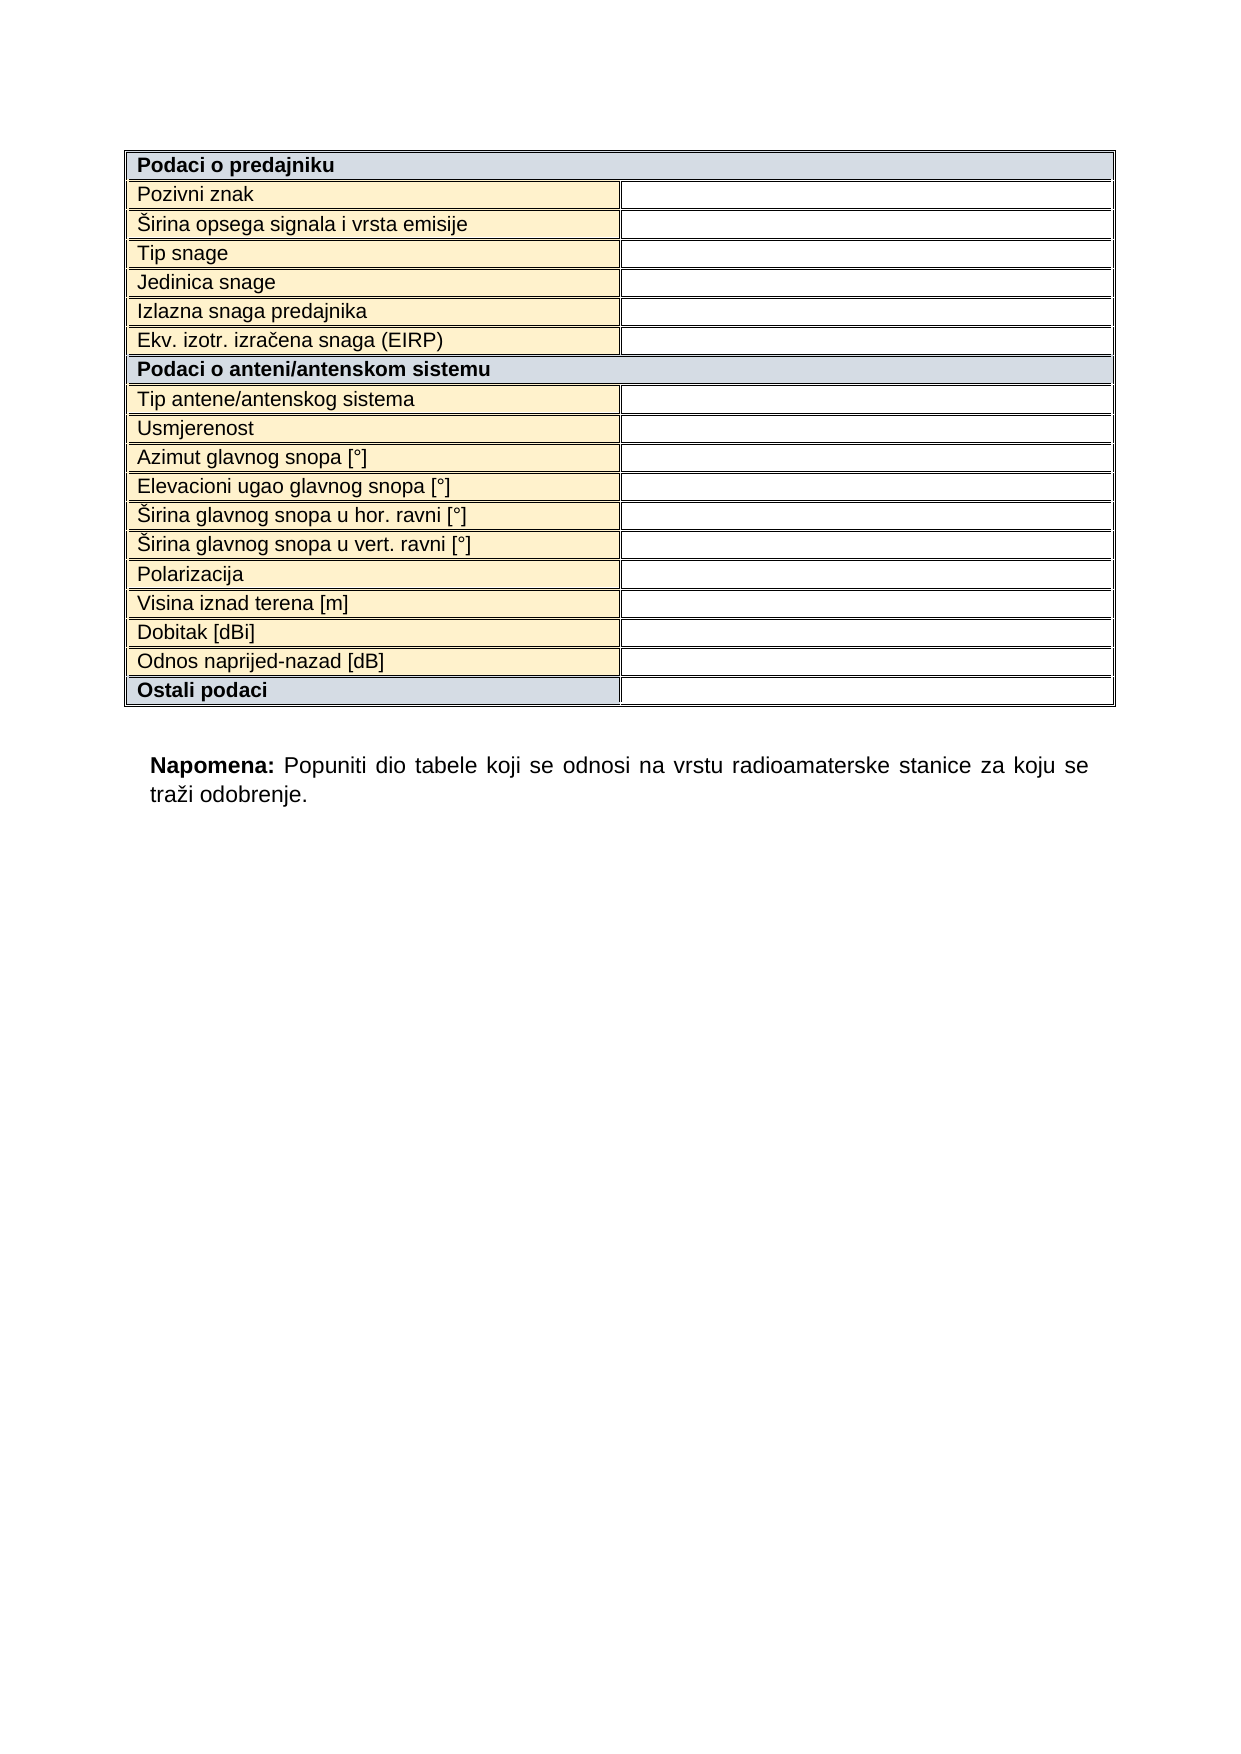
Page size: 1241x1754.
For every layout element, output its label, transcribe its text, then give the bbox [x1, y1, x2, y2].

table_cell [620, 558, 1114, 587]
table_cell Odnos naprijed-nazad [dB] [127, 646, 619, 675]
table_cell Ostali podaci [126, 675, 620, 704]
table_cell Širina opsega signala i vrsta emisije [126, 208, 620, 237]
table_cell [620, 325, 1114, 354]
table_cell [622, 267, 1113, 296]
table_cell [620, 208, 1114, 237]
text Napomena: Popuniti dio tabele koji se odnosi na vrstu radioamaterske stanice za koju se traži odobrenje. [150, 752, 1090, 807]
table_cell Usmjerenost [127, 413, 619, 442]
table_cell [622, 617, 1113, 646]
table_cell Elevacioni ugao glavnog snopa [°] [127, 471, 619, 500]
table_cell Azimut glavnog snopa [°] [127, 442, 619, 471]
table_cell [620, 383, 1114, 412]
table_cell [620, 529, 1114, 558]
table_cell Pozivni znak [126, 179, 620, 208]
table_cell Visina iznad terena [m] [127, 588, 619, 617]
table_cell Tip snage [127, 238, 619, 267]
table_cell [622, 646, 1113, 675]
table_cell [622, 413, 1113, 442]
table_cell [622, 471, 1113, 500]
table_cell Podaci o predajniku [127, 153, 1113, 179]
table_cell Širina glavnog snopa u vert. ravni [°] [126, 529, 620, 558]
table_cell Jedinica snage [127, 267, 619, 296]
table_cell [622, 588, 1113, 617]
table_cell Dobitak [dBi] [127, 617, 619, 646]
table_cell [620, 179, 1114, 208]
table_cell Ekv. izotr. izračena snaga (EIRP) [126, 325, 620, 354]
table_cell Širina glavnog snopa u hor. ravni [°] [126, 500, 620, 529]
table_cell Polarizacija [126, 558, 620, 587]
table_cell Izlazna snaga predajnika [127, 296, 619, 325]
table_cell Podaci o anteni/antenskom sistemu [126, 354, 1114, 383]
table_cell [622, 296, 1113, 325]
table_cell [622, 442, 1113, 471]
table_cell Tip antene/antenskog sistema [126, 383, 620, 412]
table_cell [620, 675, 1114, 704]
table_cell [622, 238, 1113, 267]
table_cell [620, 500, 1114, 529]
